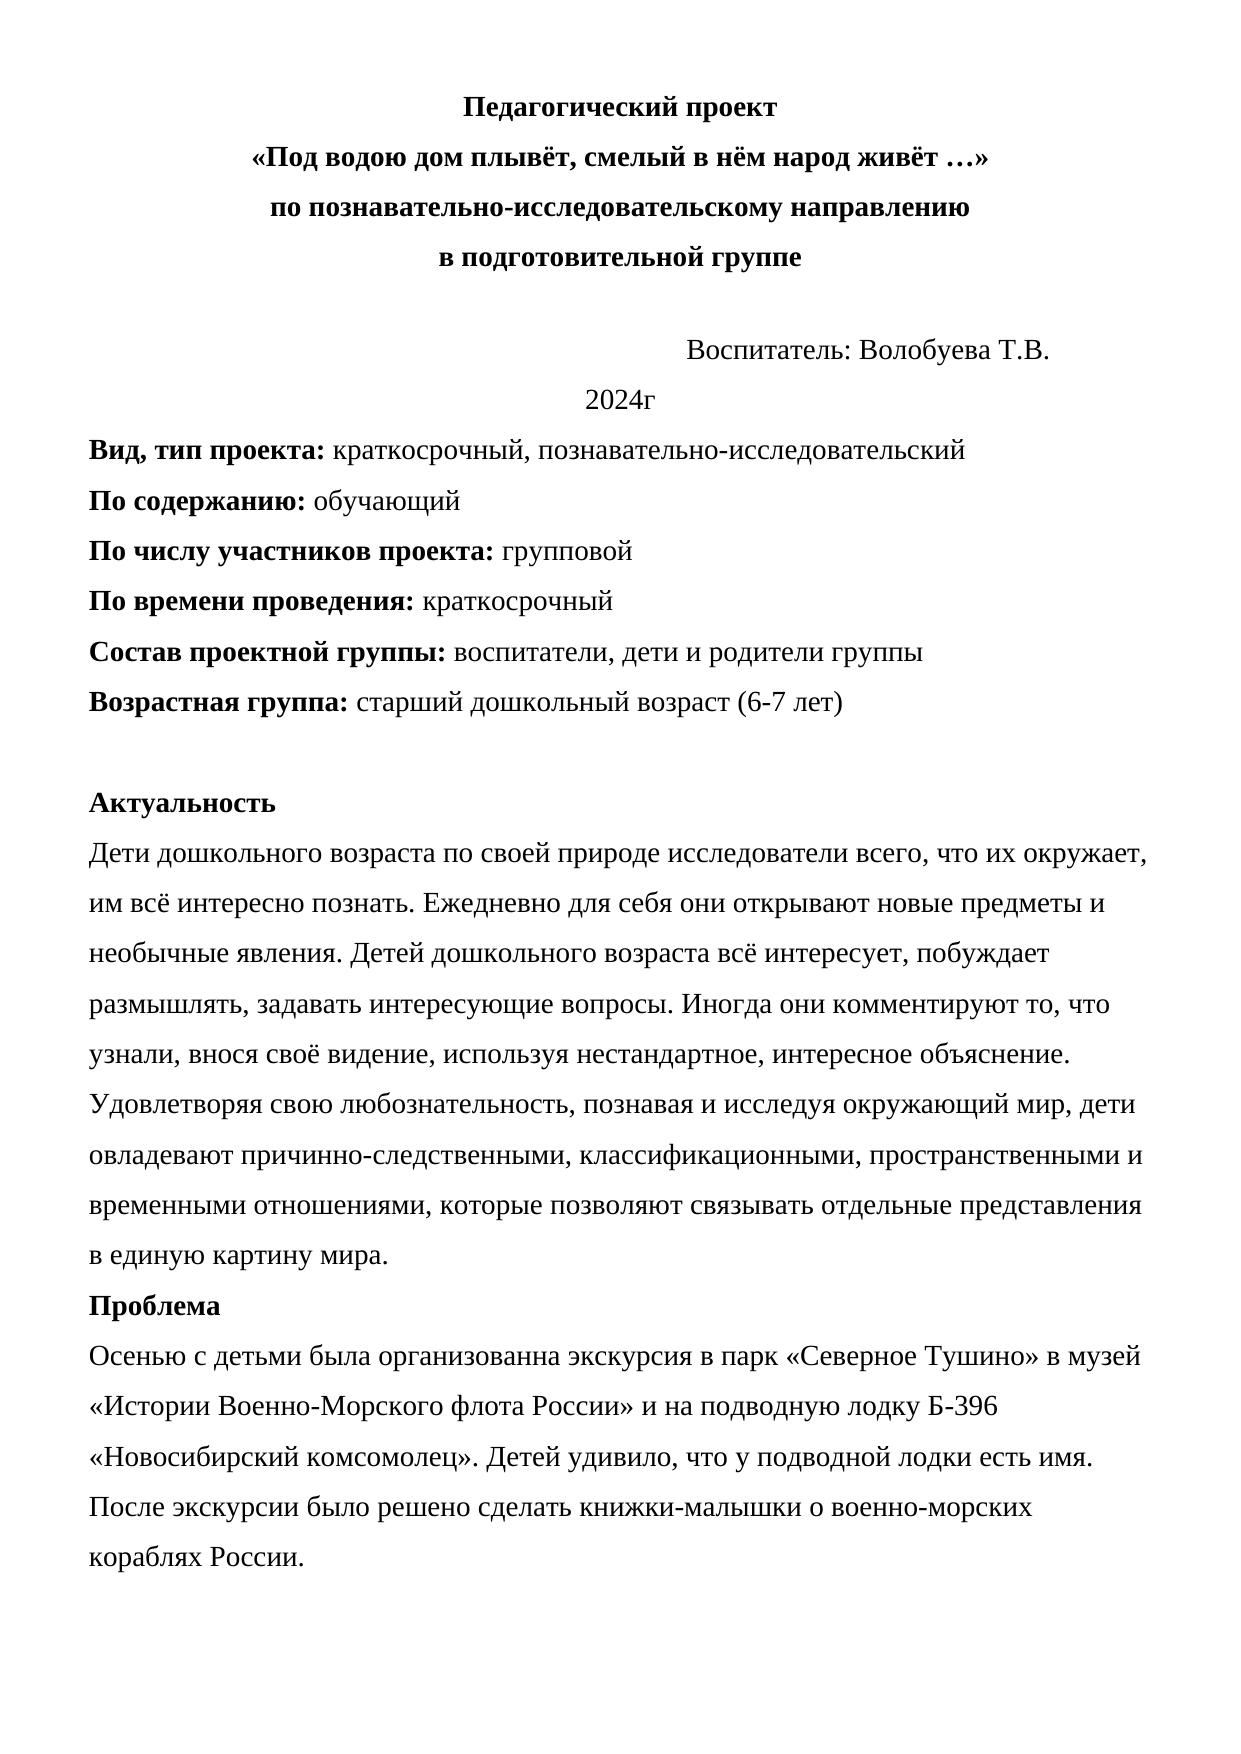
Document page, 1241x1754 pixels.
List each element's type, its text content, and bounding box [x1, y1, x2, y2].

text Педагогический проект [89, 89, 1152, 122]
text в подготовительной группе [89, 239, 1152, 273]
text Воспитатель: Волобуева Т.В. [89, 332, 1152, 365]
text «Под водою дом плывёт, смелый в нём народ живёт …» [89, 139, 1152, 172]
text Состав проектной группы: воспитатели, дети и родители группы [89, 634, 1152, 667]
text По числу участников проекта: групповой [89, 533, 1152, 567]
text По времени проведения: краткосрочный [89, 583, 1152, 617]
text Проблема [89, 1288, 1152, 1321]
text По содержанию: обучающий [89, 483, 1152, 516]
text 2024г [89, 382, 1152, 416]
text Удовлетворяя свою любознательность, познавая и исследуя окружающий мир, дети овладевают причинно-следственными, классификационными, пространственными и временными отношениями, которые позволяют связывать отдельные представления в единую картину мира. [89, 1087, 1152, 1271]
text Дети дошкольного возраста по своей природе исследователи всего, что их окружает, им всё интересно познать. Ежедневно для себя они открывают новые предметы и необычные явления. Детей дошкольного возраста всё интересует, побуждает размышлять, задавать интересующие вопросы. Иногда они комментируют то, что узнали, внося своё видение, используя нестандартное, интересное объяснение. [89, 835, 1152, 1070]
text Осенью с детьми была организованна экскурсия в парк «Северное Тушино» в музей «Истории Военно-Морского флота России» и на подводную лодку Б-396 «Новосибирский комсомолец». Детей удивило, что у подводной лодки есть имя. После экскурсии было решено сделать книжки-малышки о военно-морских кораблях России. [89, 1338, 1152, 1573]
text Вид, тип проекта: краткосрочный, познавательно-исследовательский [89, 432, 1152, 466]
text Возрастная группа: старший дошкольный возраст (6-7 лет) [89, 684, 1152, 718]
text по познавательно-исследовательскому направлению [89, 189, 1152, 223]
text Актуальность [89, 785, 1152, 818]
